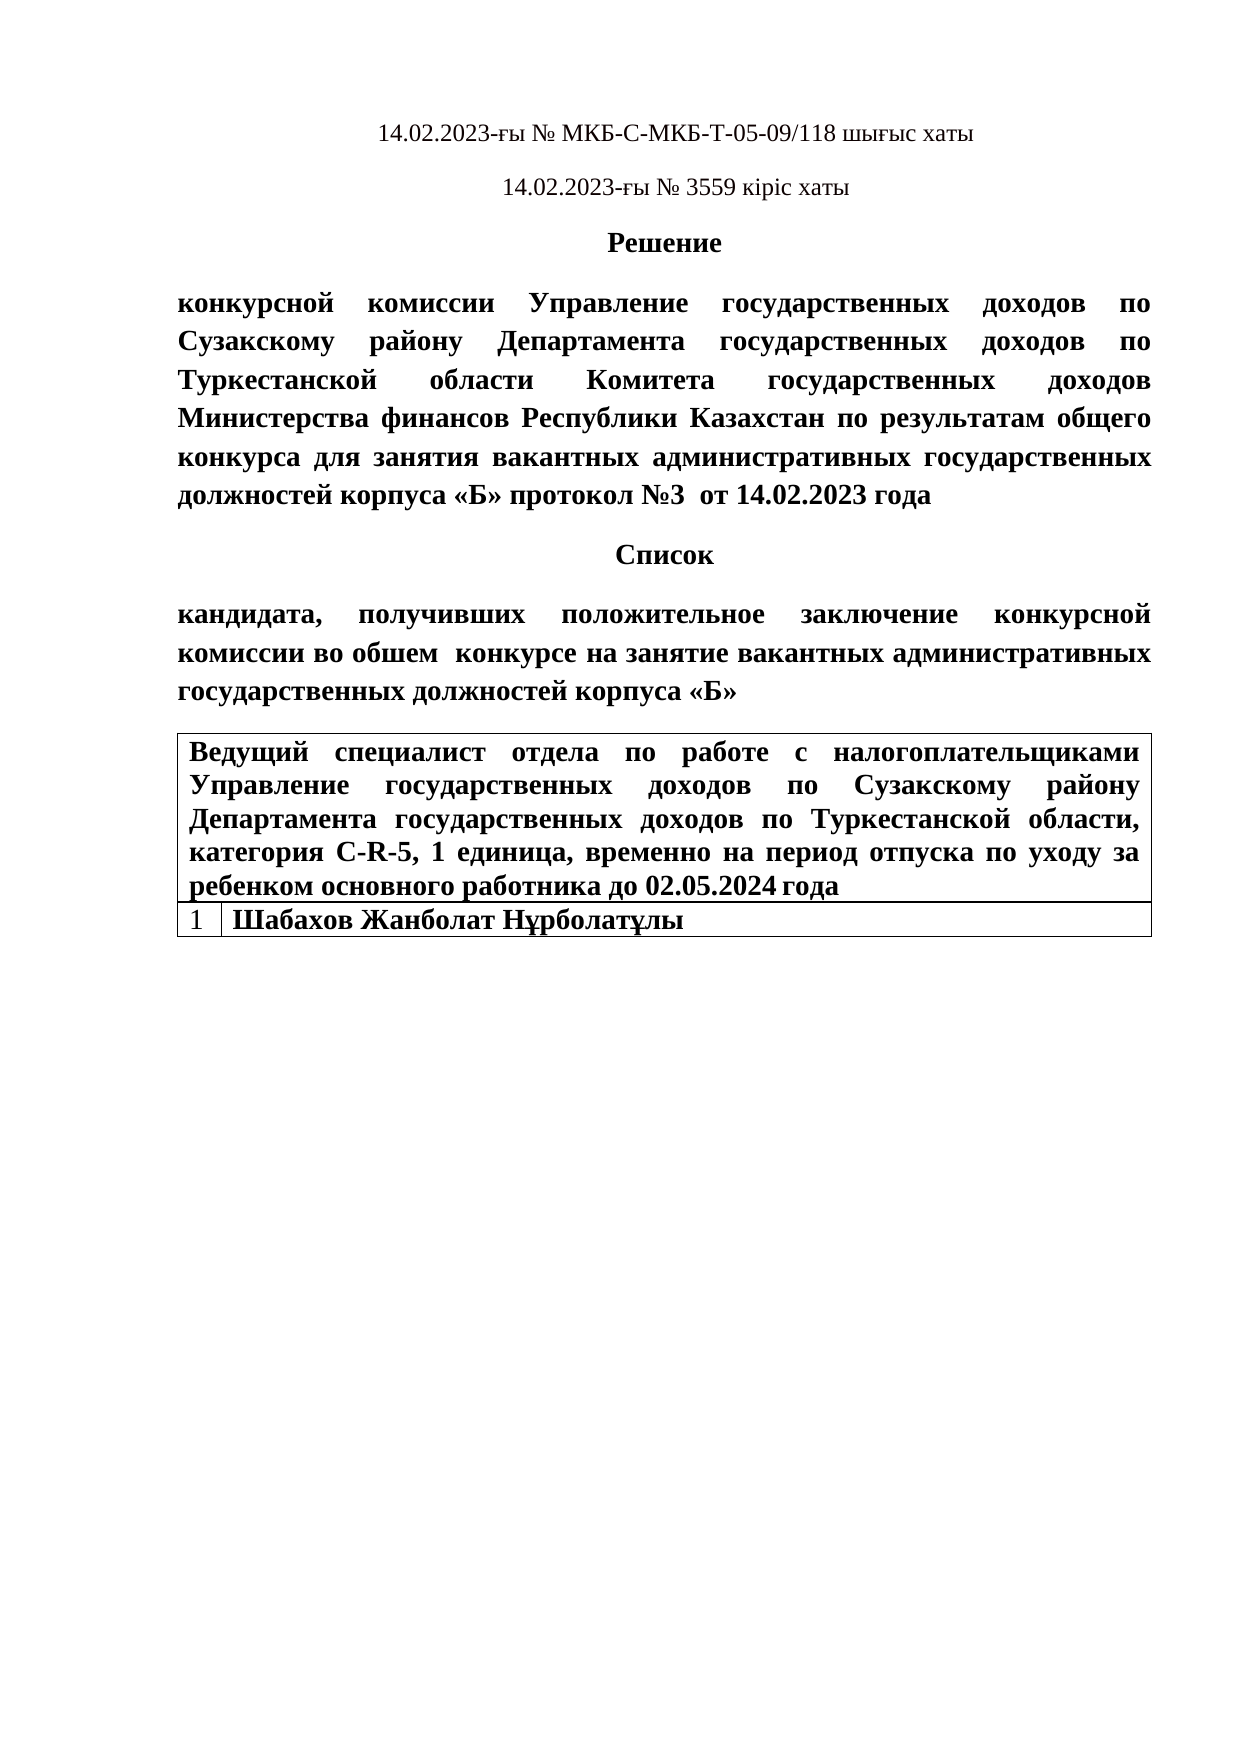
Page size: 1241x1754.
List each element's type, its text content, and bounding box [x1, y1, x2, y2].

text Список [177, 537, 1152, 570]
table_cell Шабахов Жанболат Нұрболатұлы [222, 903, 1151, 936]
table_header Ведущий специалист отдела по работе с налогоплательщиками Управление государственных доходов по Сузакскому району Департамента государственных доходов по Туркестанской области, категория С-R-5, 1 единица, временно на период отпуска по уходу за ребенком основного работника до 02.05.2024 года [178, 734, 1151, 901]
text кандидата, получивших положительное заключение конкурсной комиссии во обшем конкурсе на занятие вакантных административных государственных должностей корпуса «Б» [177, 596, 1152, 707]
table_cell 1 [178, 903, 221, 936]
text Решение [177, 225, 1152, 259]
table_header 14.02.2023-ғы № МКБ-С-МКБ-Т-05-09/118 шығыс хаты 14.02.2023-ғы № 3559 кіріс хаты [177, 118, 1174, 225]
text конкурсной комиссии Управление государственных доходов по Сузакскому району Департамента государственных доходов по Туркестанской области Комитета государственных доходов Министерства финансов Республики Казахстан по результатам общего конкурса для занятия вакантных административных государственных должностей корпуса «Б» протокол №3 от 14.02.2023 года [177, 285, 1152, 511]
